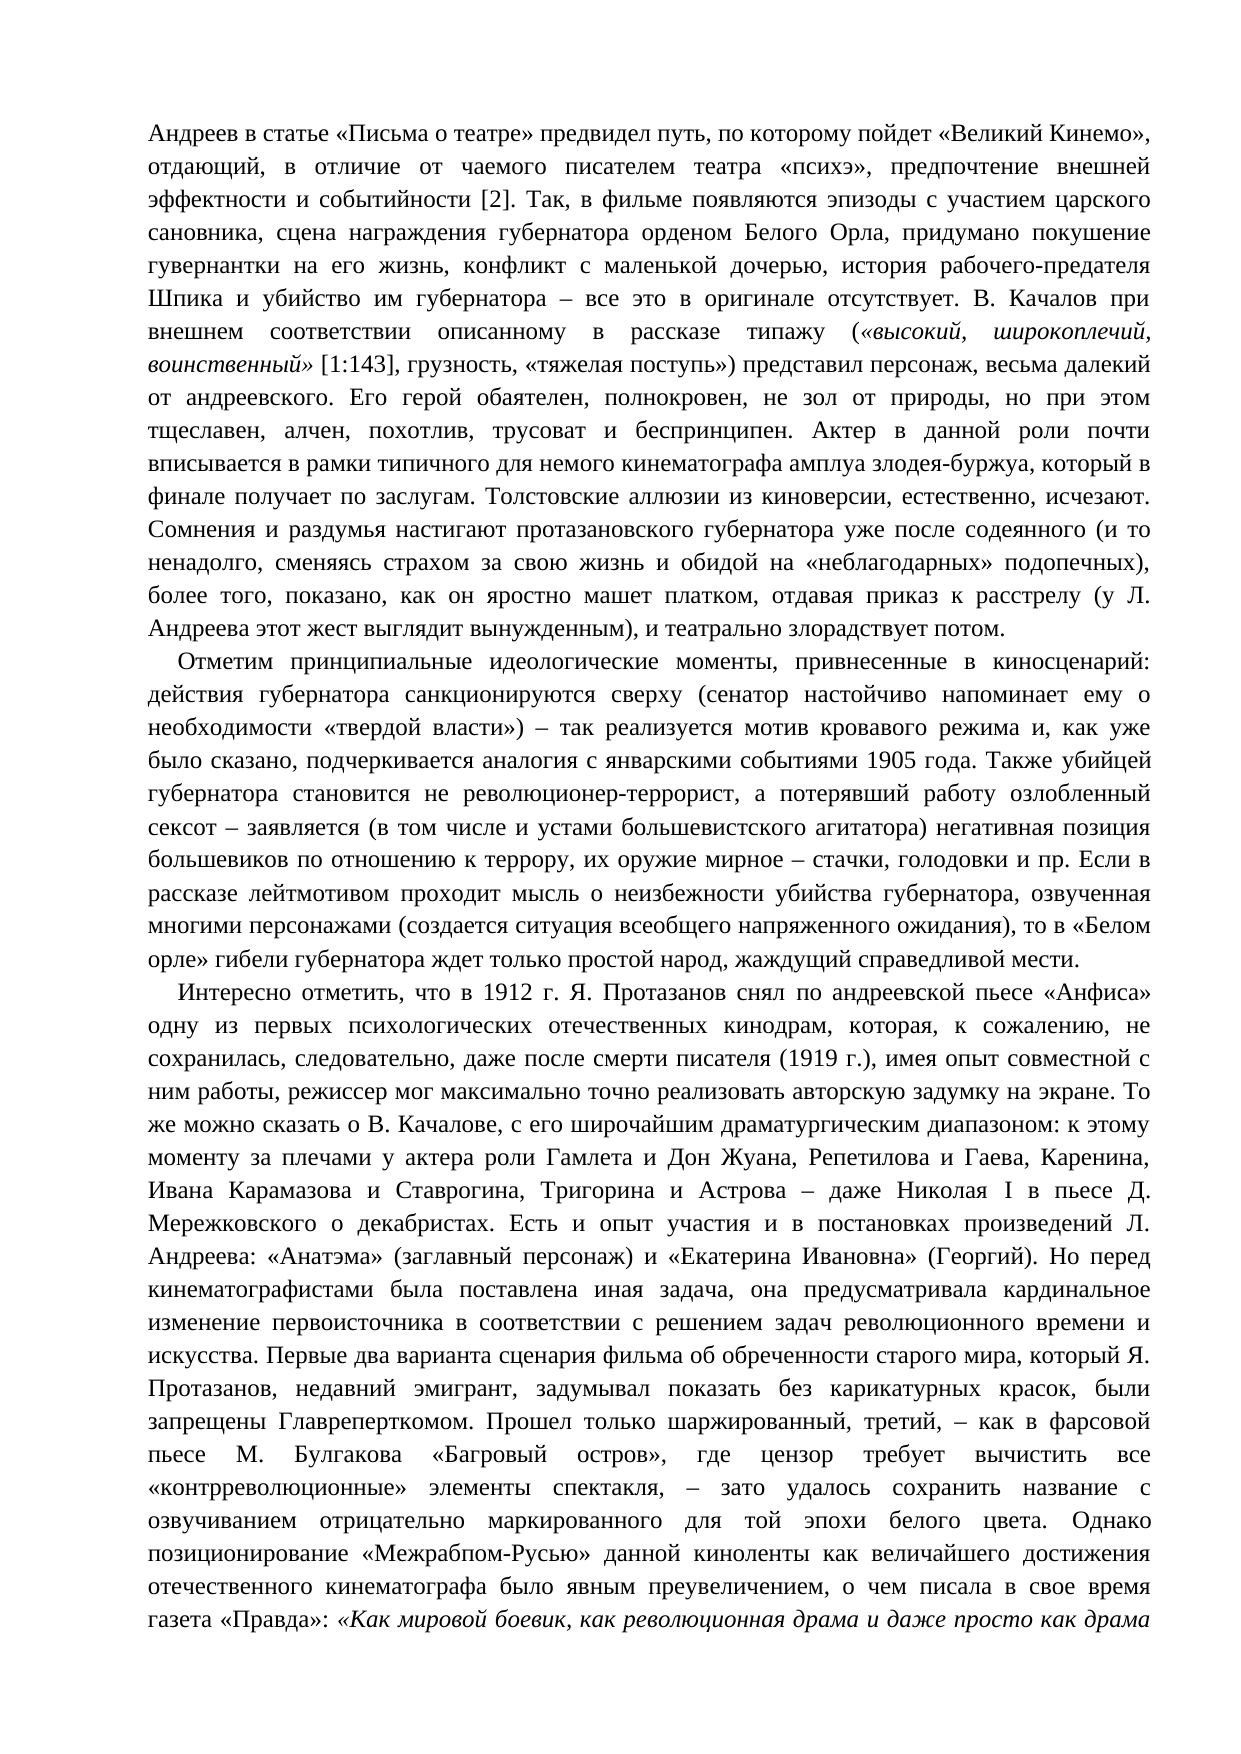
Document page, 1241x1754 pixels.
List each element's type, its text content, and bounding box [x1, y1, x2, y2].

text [148, 118, 1152, 642]
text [148, 977, 1152, 1633]
text Отметим принципиальные идеологические моменты, привнесенные в киносценарий: действия губернатора санкционируются сверху (сенатор настойчиво напоминает ему о необходимости «твердой власти») – так реализуется мотив кровавого режима и, как уже было сказано, подчеркивается аналогия с январскими событиями 1905 года. Также убийцей губернатора становится не революционер-террорист, а потерявший работу озлобленный сексот – заявляется (в том числе и устами большевистского агитатора) негативная позиция большевиков по отношению к террору, их оружие мирное – стачки, голодовки и пр. Если в рассказе лейтмотивом проходит мысль о неизбежности убийства губернатора, озвученная многими персонажами (создается ситуация всеобщего напряженного ожидания), то в «Белом орле» гибели губернатора ждет только простой народ, жаждущий справедливой мести. [148, 646, 1152, 972]
